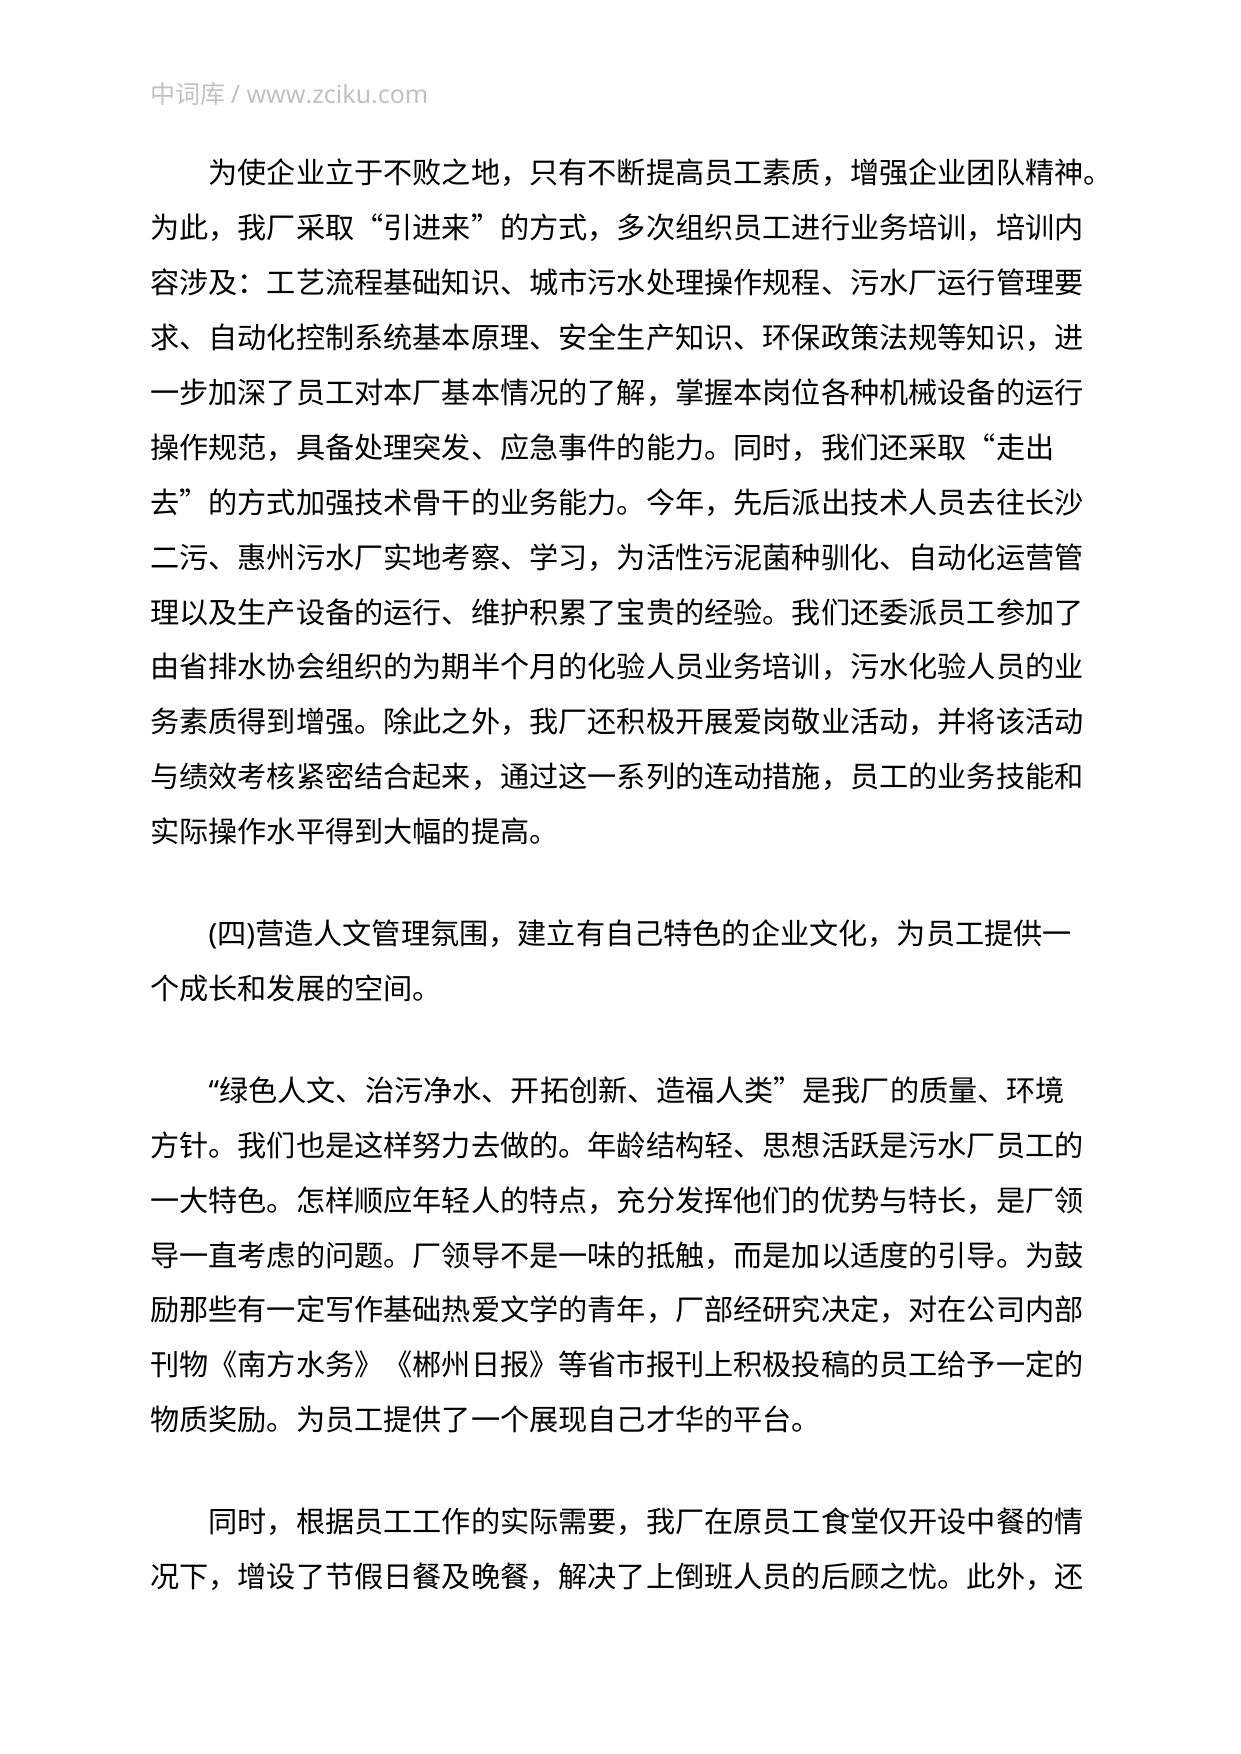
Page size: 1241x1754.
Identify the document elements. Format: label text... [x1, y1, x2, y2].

text 为使企业立于不败之地，只有不断提高员工素质，增强企业团队精神。为此，我厂采取“引进来”的方式，多次组织员工进行业务培训，培训内容涉及：工艺流程基础知识、城市污水处理操作规程、污水厂运行管理要求、自动化控制系统基本原理、安全生产知识、环保政策法规等知识，进一步加深了员工对本厂基本情况的了解，掌握本岗位各种机械设备的运行操作规范，具备处理突发、应急事件的能力。同时，我们还采取“走出去”的方式加强技术骨干的业务能力。今年，先后派出技术人员去往长沙二污、惠州污水厂实地考察、学习，为活性污泥菌种驯化、自动化运营管理以及生产设备的运行、维护积累了宝贵的经验。我们还委派员工参加了由省排水协会组织的为期半个月的化验人员业务培训，污水化验人员的业务素质得到增强。除此之外，我厂还积极开展爱岗敬业活动，并将该活动与绩效考核紧密结合起来，通过这一系列的连动措施，员工的业务技能和实际操作水平得到大幅的提高。 [150, 150, 1090, 851]
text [150, 1498, 1090, 1596]
text (四)营造人文管理氛围，建立有自己特色的企业文化，为员工提供一个成长和发展的空间。 [150, 911, 1090, 1008]
text “绿色人文、治污净水、开拓创新、造福人类”是我厂的质量、环境方针。我们也是这样努力去做的。年龄结构轻、思想活跃是污水厂员工的一大特色。怎样顺应年轻人的特点，充分发挥他们的优势与特长，是厂领导一直考虑的问题。厂领导不是一味的抵触，而是加以适度的引导。为鼓励那些有一定写作基础热爱文学的青年，厂部经研究决定，对在公司内部刊物《南方水务》《郴州日报》等省市报刊上积极投稿的员工给予一定的物质奖励。为员工提供了一个展现自己才华的平台。 [150, 1067, 1090, 1439]
